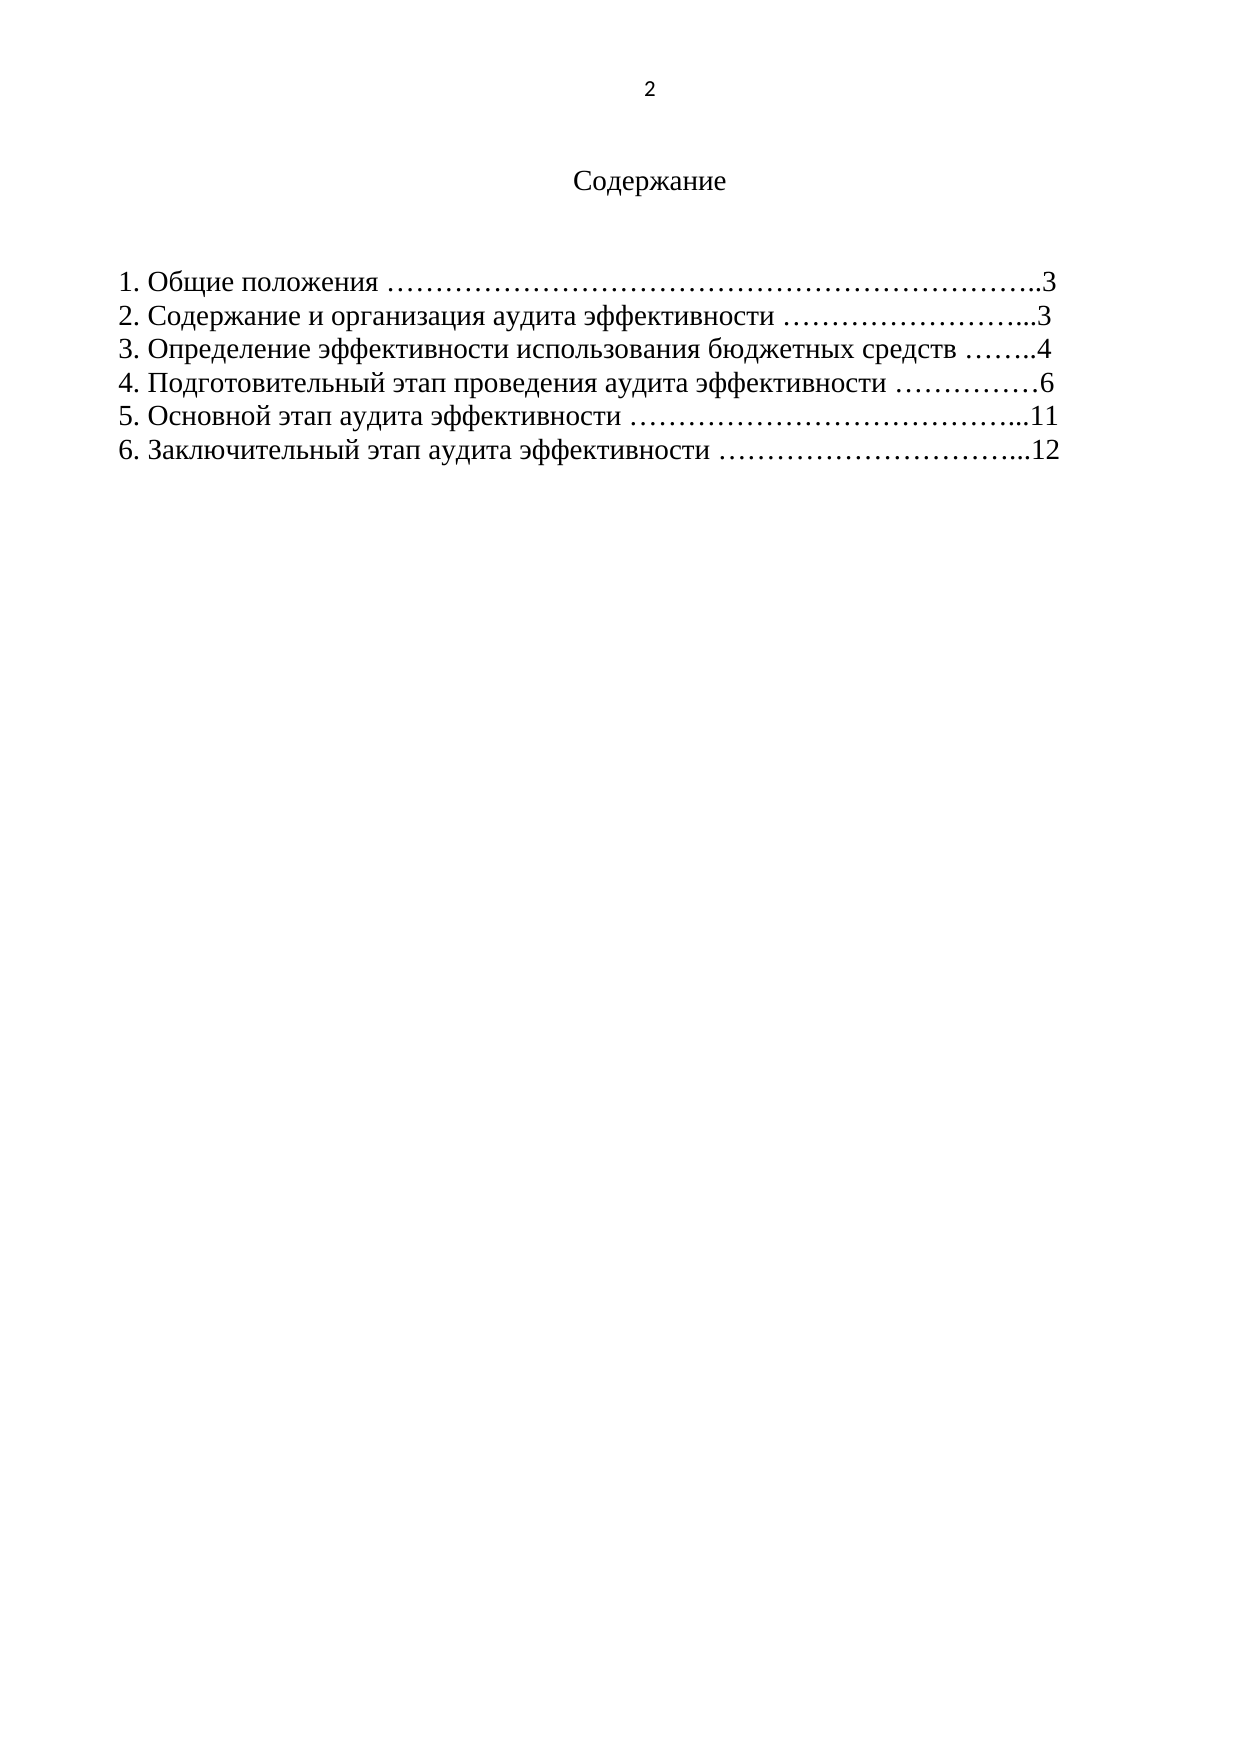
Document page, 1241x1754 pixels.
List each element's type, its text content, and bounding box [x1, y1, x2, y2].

title Содержание [118, 163, 1181, 197]
title 2. Содержание и организация аудита эффективности ……………………...3 [118, 298, 1181, 331]
title 4. Подготовительный этап проведения аудита эффективности ……………6 [118, 365, 1181, 398]
title 1. Общие положения …………………………………………………………..3 [118, 264, 1181, 298]
title 5. Основной этап аудита эффективности …………………………………...11 [118, 398, 1181, 432]
title 3. Определение эффективности использования бюджетных средств ……..4 [118, 331, 1181, 365]
title 6. Заключительный этап аудита эффективности …………………………...12 [118, 432, 1181, 465]
